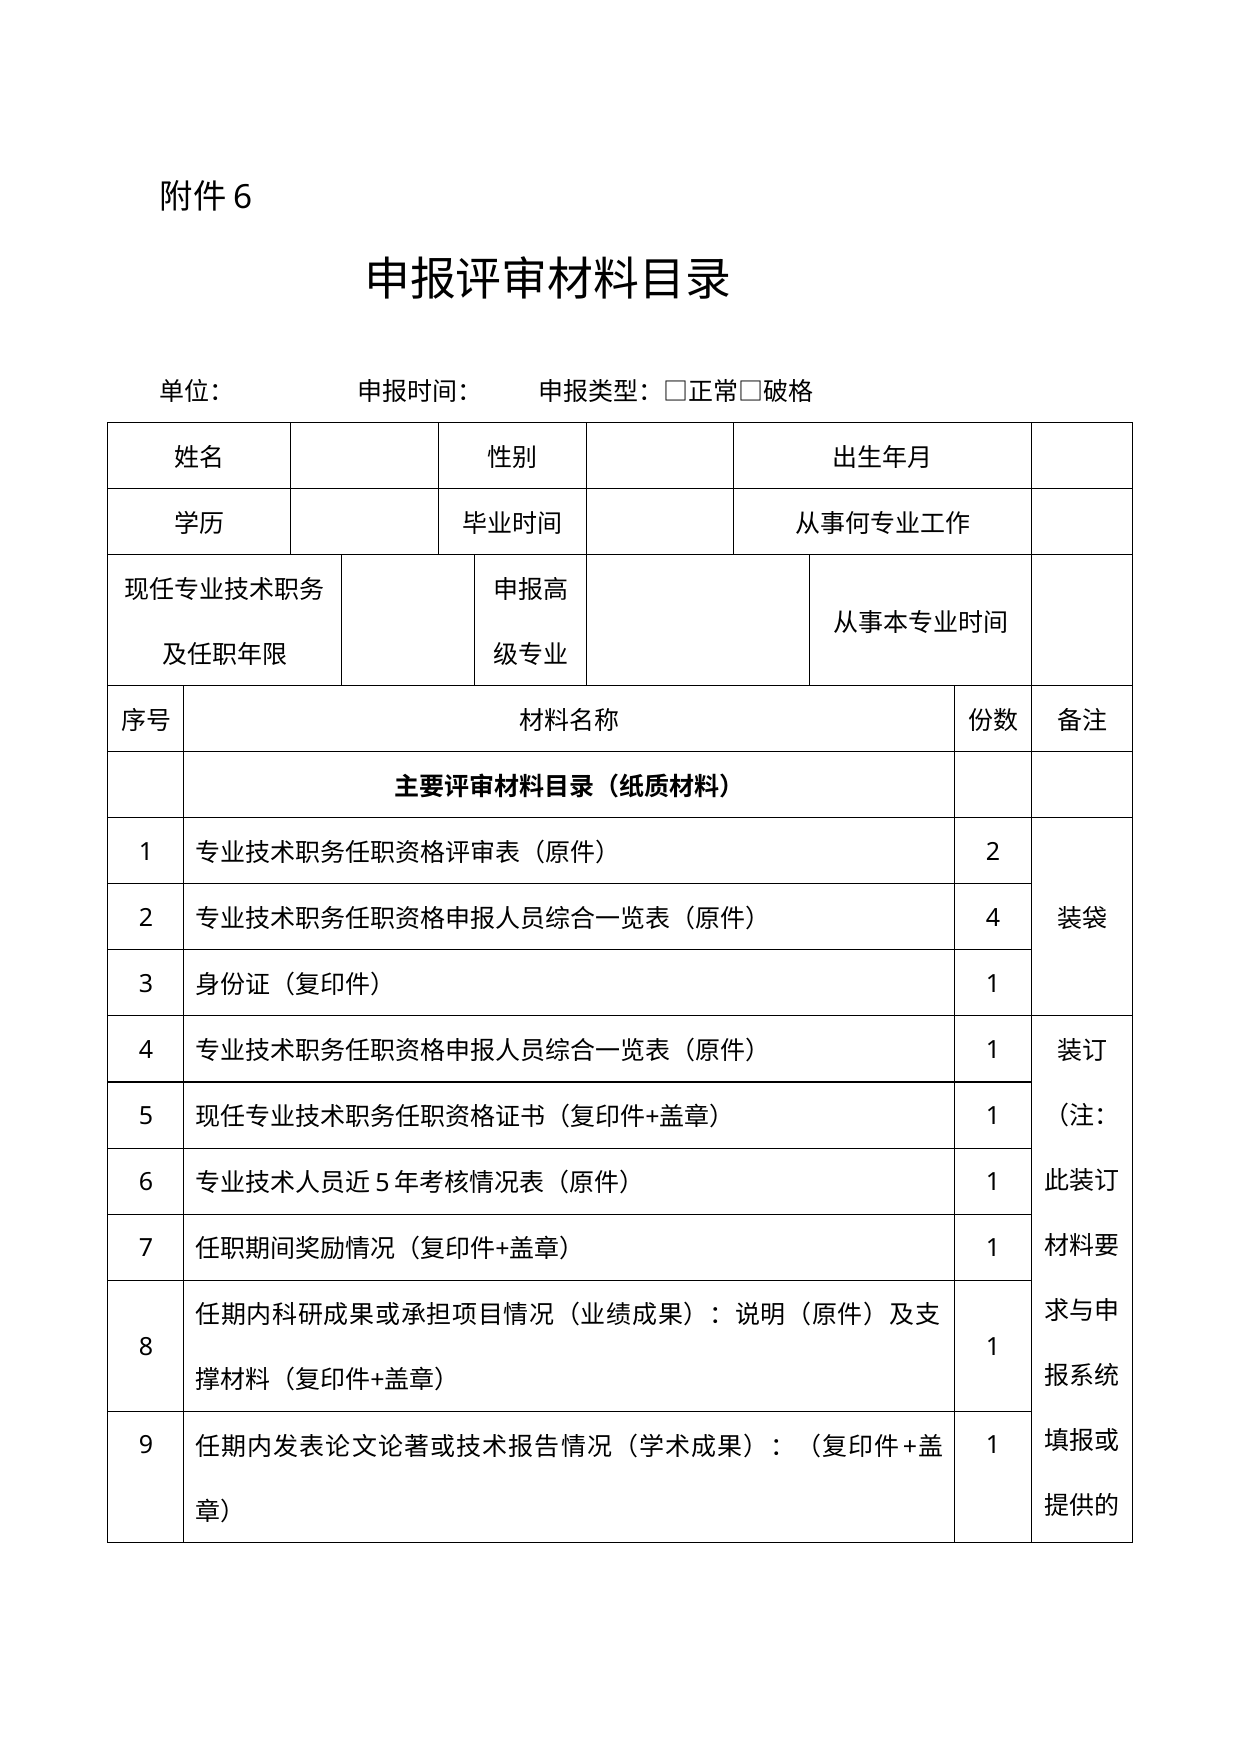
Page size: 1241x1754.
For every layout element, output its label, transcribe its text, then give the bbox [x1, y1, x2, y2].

table_cell 1 [955, 1016, 1031, 1081]
table_cell 2 [108, 884, 183, 949]
table_cell 4 [955, 884, 1031, 949]
table_cell 6 [108, 1149, 183, 1213]
table_cell 现任专业技术职务任职资格证书（复印件+盖章） [184, 1083, 954, 1147]
table_cell [1032, 489, 1132, 554]
table_cell 2 [955, 818, 1031, 883]
table_cell 申报高级专业 [475, 555, 586, 685]
table_cell 序号 [108, 686, 183, 751]
table_cell 学历 [108, 489, 290, 554]
table_cell 专业技术职务任职资格申报人员综合一览表（原件） [184, 1016, 954, 1081]
table_cell 3 [108, 950, 183, 1015]
text 单位： 申报时间： 申报类型：□正常□破格 [159, 357, 1081, 422]
table_cell 身份证（复印件） [184, 950, 954, 1015]
table_header [1032, 423, 1132, 488]
text 申报评审材料目录 [14, 227, 1081, 324]
table_cell 主要评审材料目录（纸质材料） [184, 752, 954, 817]
table_cell 1 [955, 1215, 1031, 1279]
table_cell 1 [955, 950, 1031, 1015]
table_cell 现任专业技术职务及任职年限 [108, 555, 341, 685]
table_cell 从事本专业时间 [810, 555, 1031, 685]
table_header 姓名 [108, 423, 290, 488]
table_cell 装订 （注：此装订材料要求与申报系统填报或提供的支撑材料一致） [1032, 1016, 1132, 1542]
table_cell 1 [955, 1281, 1031, 1411]
table_cell 专业技术职务任职资格申报人员综合一览表（原件） [184, 884, 954, 949]
table_cell 7 [108, 1215, 183, 1279]
table_cell [1032, 752, 1132, 817]
table_cell 1 [955, 1412, 1031, 1542]
table_cell [587, 555, 809, 685]
table_cell 9 [108, 1412, 183, 1542]
table_cell [1032, 555, 1132, 685]
table_cell [108, 752, 183, 817]
table_cell 5 [108, 1083, 183, 1147]
table_cell 材料名称 [184, 686, 954, 751]
table_header 出生年月 [734, 423, 1031, 488]
table_cell 毕业时间 [439, 489, 586, 554]
table_cell 8 [108, 1281, 183, 1411]
table_cell [291, 489, 438, 554]
table_cell 4 [108, 1016, 183, 1081]
table_header [587, 423, 733, 488]
table_cell 份数 [955, 686, 1031, 751]
table_cell 1 [108, 818, 183, 883]
table_cell [342, 555, 474, 685]
table_cell 1 [955, 1149, 1031, 1213]
table_cell 任期内发表论文论著或技术报告情况（学术成果）：（复印件+盖章） [184, 1412, 954, 1542]
table_header 性别 [439, 423, 586, 488]
table_cell 备注 [1032, 686, 1132, 751]
table_cell [587, 489, 733, 554]
table_cell 任职期间奖励情况（复印件+盖章） [184, 1215, 954, 1279]
table_header [291, 423, 438, 488]
table_cell 装袋 [1032, 818, 1132, 1015]
table_cell 1 [955, 1083, 1031, 1147]
table_cell 从事何专业工作 [734, 489, 1031, 554]
table_cell 专业技术人员近5年考核情况表（原件） [184, 1149, 954, 1213]
text 附件6 [159, 162, 1081, 227]
table_cell 专业技术职务任职资格评审表（原件） [184, 818, 954, 883]
table_cell [955, 752, 1031, 817]
table_cell 任期内科研成果或承担项目情况（业绩成果）：说明（原件）及支撑材料（复印件+盖章） [184, 1281, 954, 1411]
